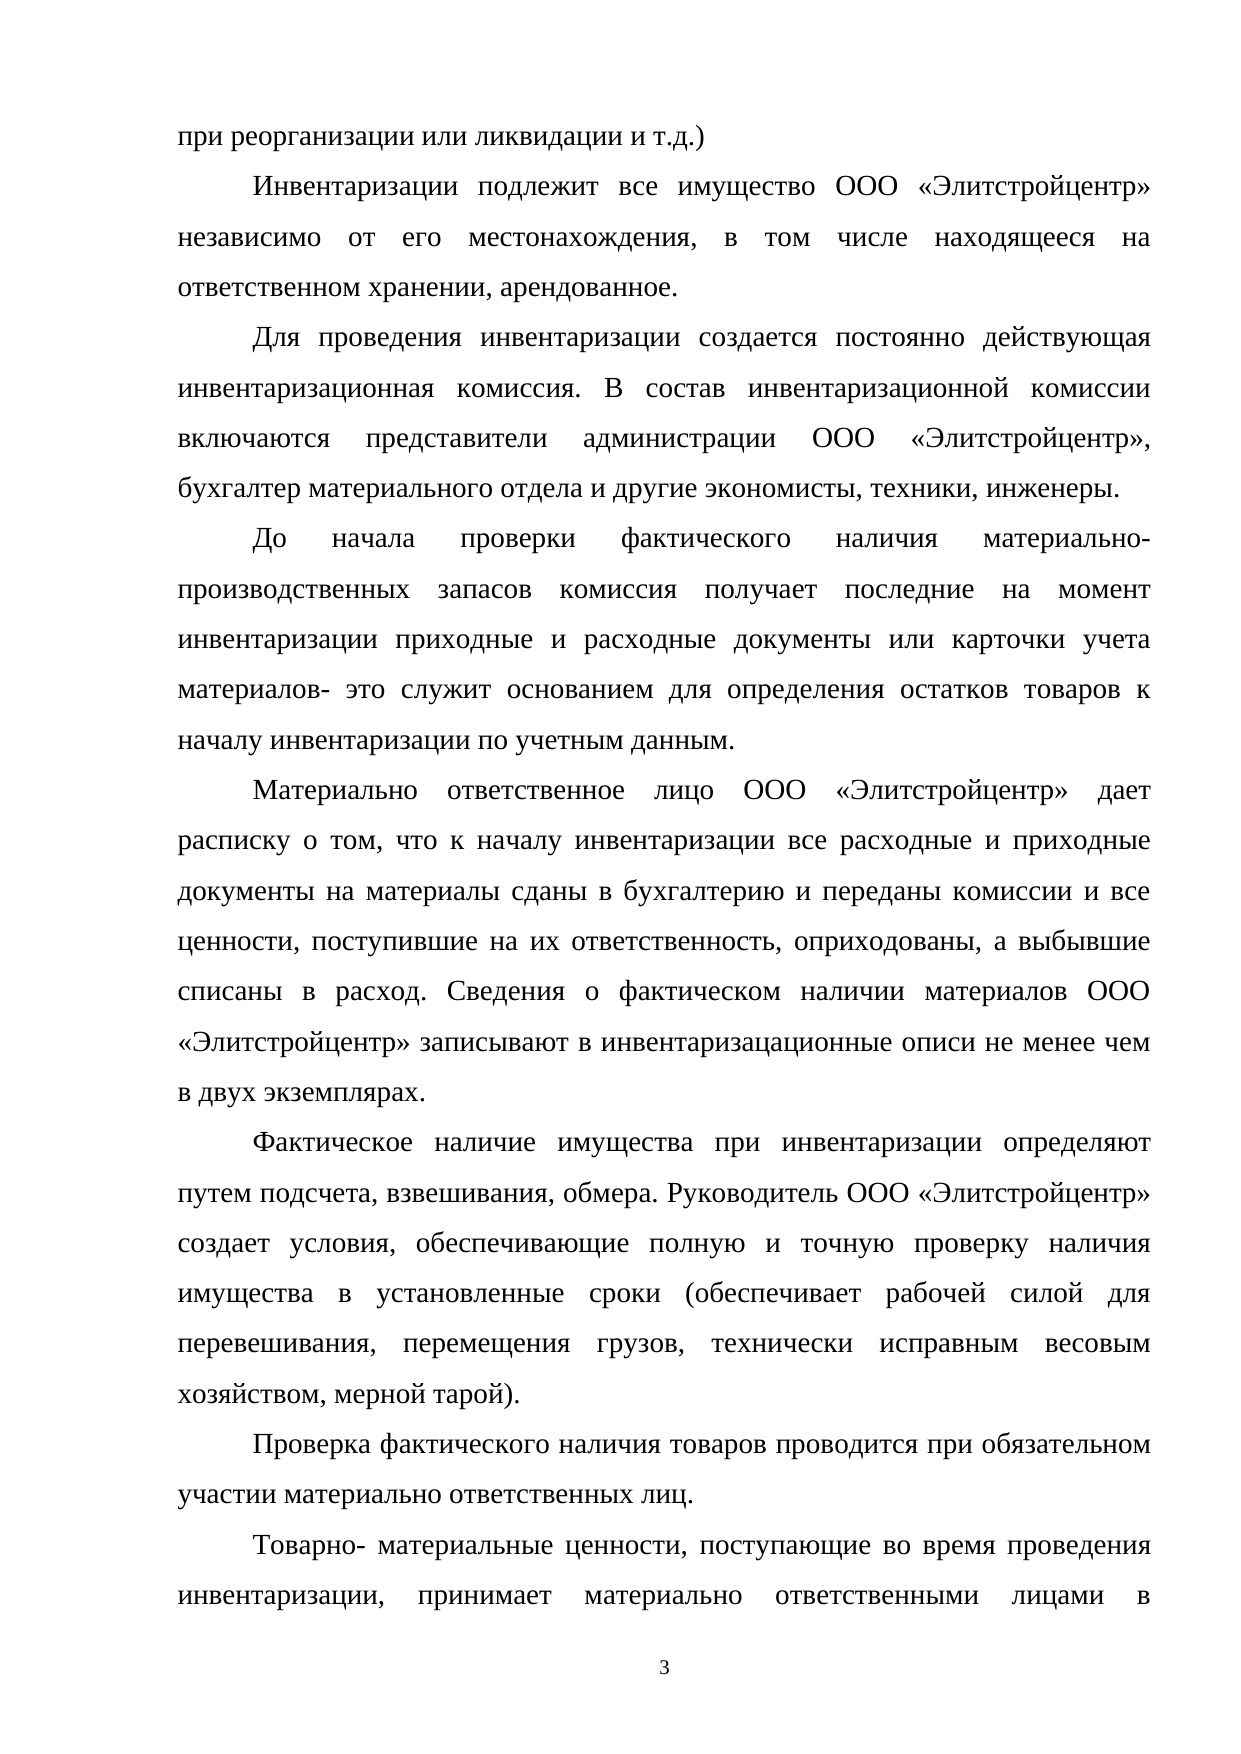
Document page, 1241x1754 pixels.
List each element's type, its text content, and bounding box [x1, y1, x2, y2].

text Инвентаризации подлежит все имущество ООО «Элитстройцентр» независимо от его местонахождения, в том числе находящееся на ответственном хранении, арендованное. [177, 168, 1152, 303]
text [177, 1527, 1152, 1611]
text Проверка фактического наличия товаров проводится при обязательном участии материально ответственных лиц. [177, 1426, 1152, 1510]
text Для проведения инвентаризации создается постоянно действующая инвентаризационная комиссия. В состав инвентаризационной комиссии включаются представители администрации ООО «Элитстройцентр», бухгалтер материального отдела и другие экономисты, техники, инженеры. [177, 319, 1152, 504]
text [177, 118, 1152, 152]
text Фактическое наличие имущества при инвентаризации определяют путем подсчета, взвешивания, обмера. Руководитель ООО «Элитстройцентр» создает условия, обеспечивающие полную и точную проверку наличия имущества в установленные сроки (обеспечивает рабочей силой для перевешивания, перемещения грузов, технически исправным весовым хозяйством, мерной тарой). [177, 1124, 1152, 1409]
text До начала проверки фактического наличия материально-производственных запасов комиссия получает последние на момент инвентаризации приходные и расходные документы или карточки учета материалов- это служит основанием для определения остатков товаров к началу инвентаризации по учетным данным. [177, 521, 1152, 755]
text Материально ответственное лицо ООО «Элитстройцентр» дает расписку о том, что к началу инвентаризации все расходные и приходные документы на материалы сданы в бухгалтерию и переданы комиссии и все ценности, поступившие на их ответственность, оприходованы, а выбывшие списаны в расход. Сведения о фактическом наличии материалов ООО «Элитстройцентр» записывают в инвентаризацационные описи не менее чем в двух экземплярах. [177, 772, 1152, 1108]
